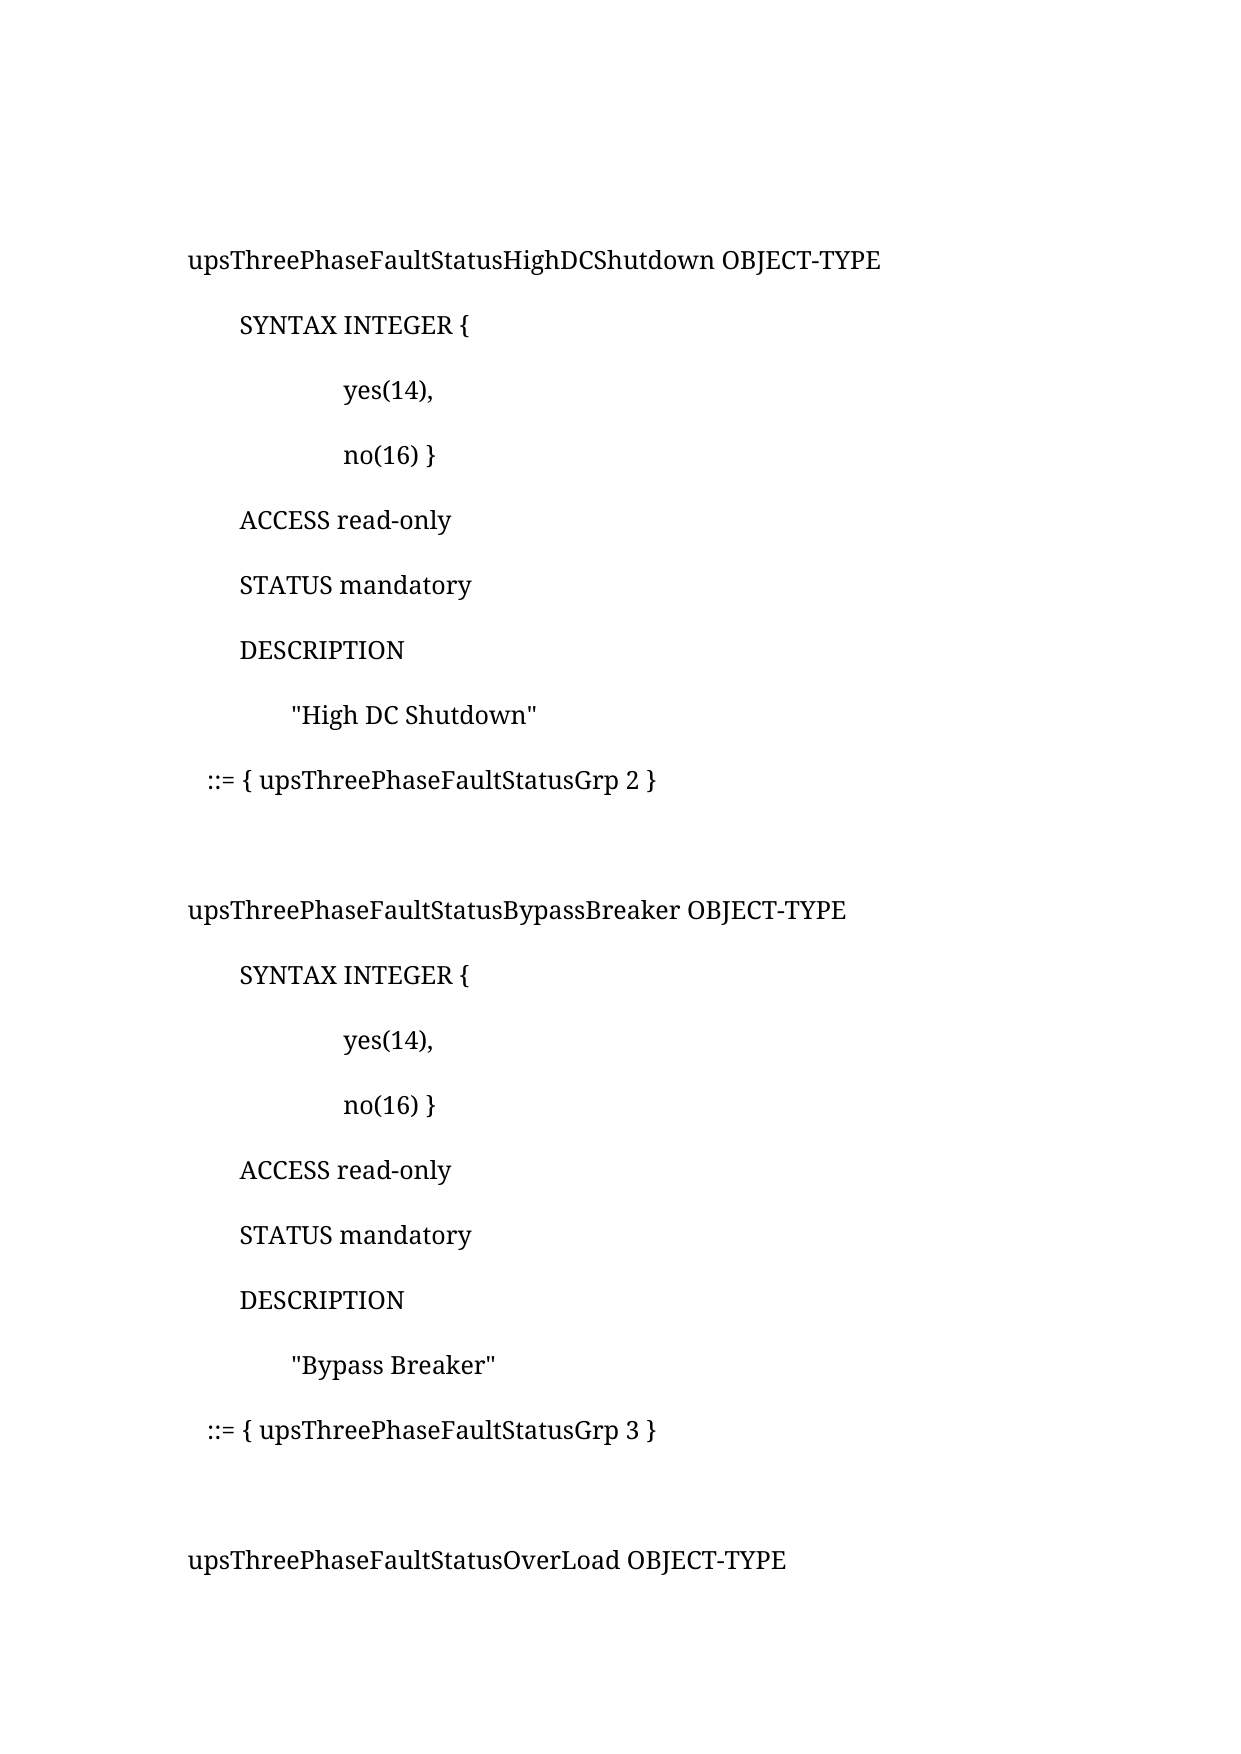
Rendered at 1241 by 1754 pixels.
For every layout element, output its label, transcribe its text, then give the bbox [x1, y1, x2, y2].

text STATUS mandatory [187, 1202, 1053, 1267]
text no(16) } [187, 422, 1053, 487]
text STATUS mandatory [187, 552, 1053, 617]
text yes(14), [187, 1007, 1053, 1072]
text DESCRIPTION [187, 617, 1053, 682]
text ACCESS read-only [187, 1137, 1053, 1202]
text upsThreePhaseFaultStatusBypassBreaker OBJECT-TYPE [187, 877, 1053, 942]
text SYNTAX INTEGER { [187, 942, 1053, 1007]
text DESCRIPTION [187, 1267, 1053, 1332]
text ACCESS read-only [187, 487, 1053, 552]
text "High DC Shutdown" [187, 682, 1053, 747]
text "Bypass Breaker" [187, 1332, 1053, 1397]
text ::= { upsThreePhaseFaultStatusGrp 3 } [187, 1397, 1053, 1462]
text upsThreePhaseFaultStatusOverLoad OBJECT-TYPE [187, 1527, 1053, 1592]
text ::= { upsThreePhaseFaultStatusGrp 2 } [187, 747, 1053, 812]
text yes(14), [187, 357, 1053, 422]
text SYNTAX INTEGER { [187, 292, 1053, 357]
text no(16) } [187, 1072, 1053, 1137]
text upsThreePhaseFaultStatusHighDCShutdown OBJECT-TYPE [187, 227, 1053, 292]
